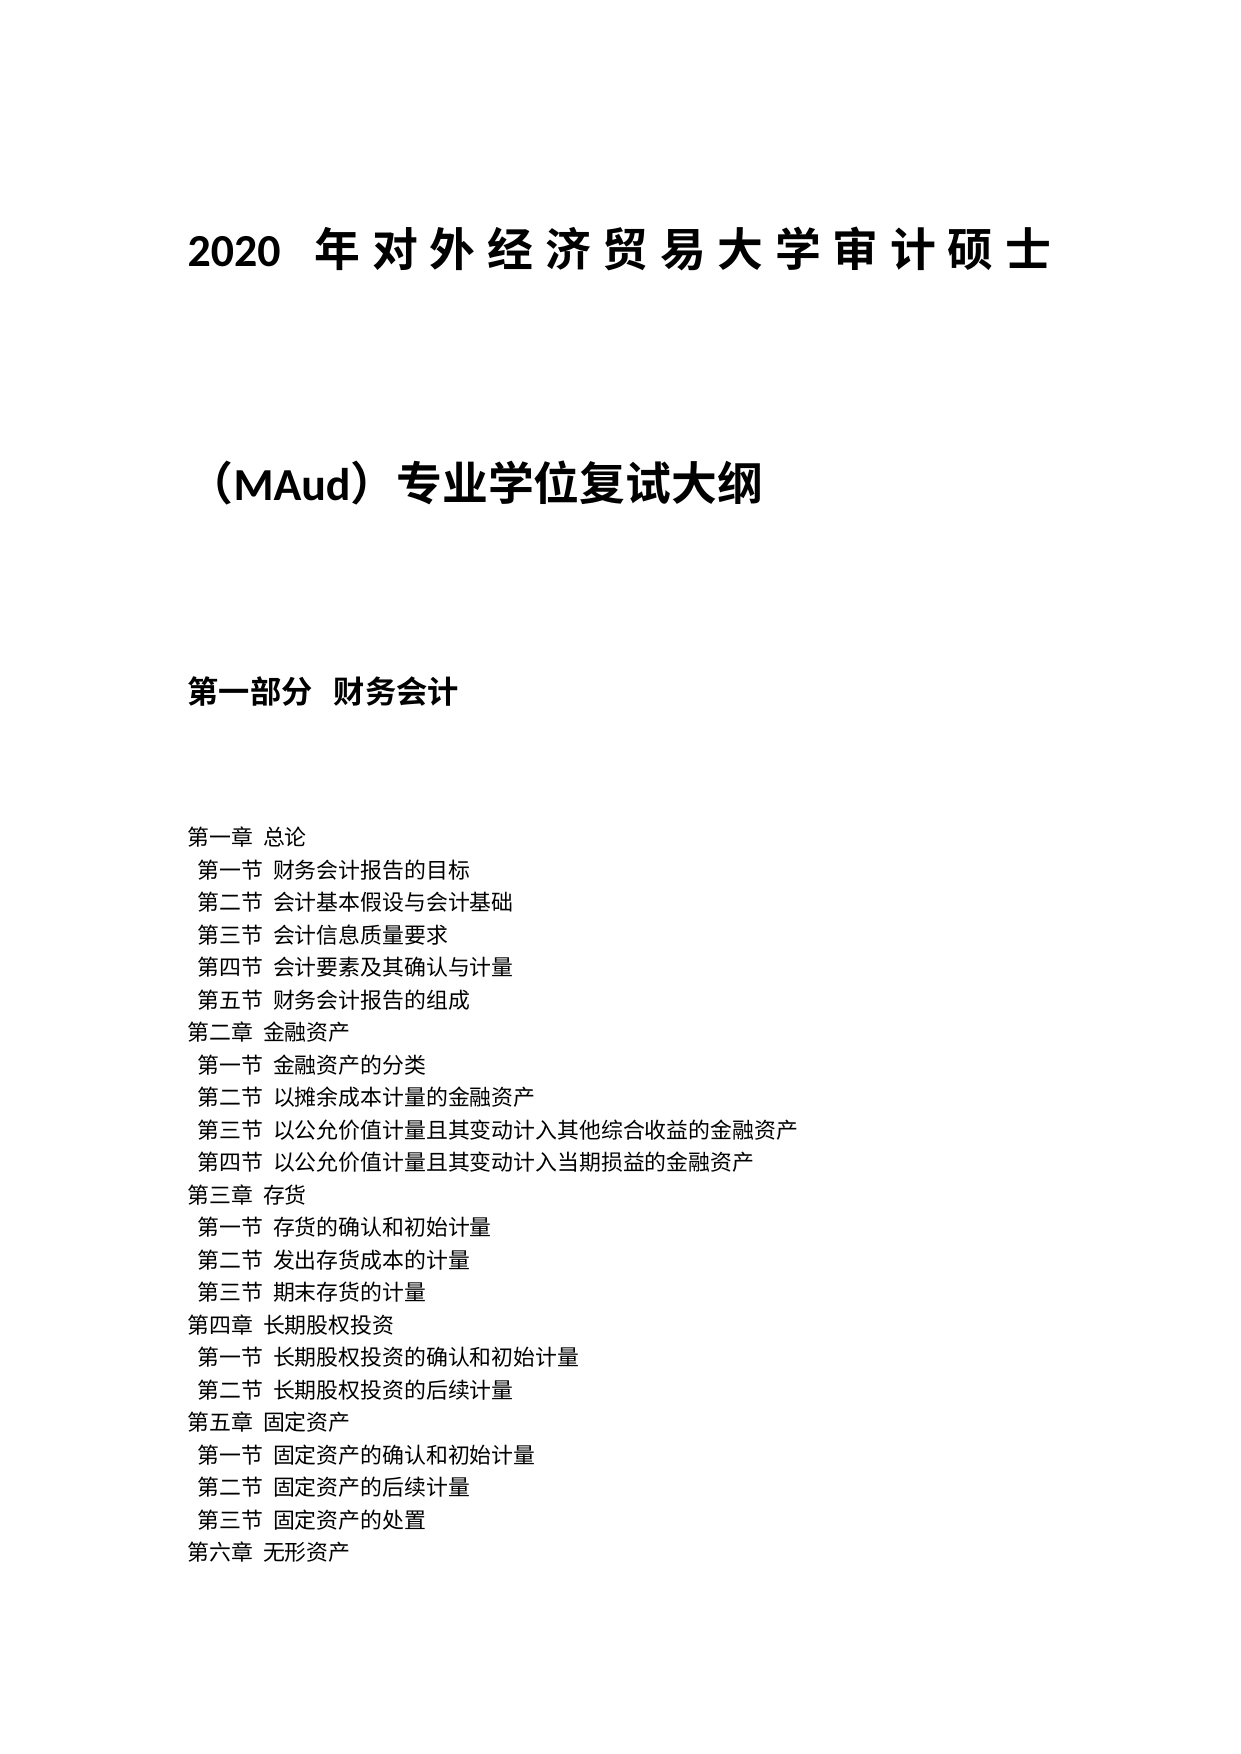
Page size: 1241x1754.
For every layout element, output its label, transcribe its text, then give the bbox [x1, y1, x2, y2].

text 第二节 会计基本假设与会计基础 [187, 885, 1053, 917]
text 第二节 以摊余成本计量的金融资产 [187, 1080, 1053, 1112]
text 第六章 无形资产 [187, 1535, 1053, 1567]
text 第四章 长期股权投资 [187, 1307, 1053, 1340]
text 第三节 以公允价值计量且其变动计入其他综合收益的金融资产 [187, 1112, 1053, 1145]
text 第二节 长期股权投资的后续计量 [187, 1372, 1053, 1405]
text 第三节 会计信息质量要求 [187, 917, 1053, 950]
text 第二章 金融资产 [187, 1015, 1053, 1047]
text 第一章 总论 [187, 820, 1053, 852]
text 第四节 会计要素及其确认与计量 [187, 950, 1053, 982]
text 第三节 固定资产的处置 [187, 1502, 1053, 1535]
text 第一节 存货的确认和初始计量 [187, 1210, 1053, 1242]
text 第三节 期末存货的计量 [187, 1275, 1053, 1307]
text 第一节 固定资产的确认和初始计量 [187, 1437, 1053, 1470]
text 第四节 以公允价值计量且其变动计入当期损益的金融资产 [187, 1145, 1053, 1177]
text 第五节 财务会计报告的组成 [187, 982, 1053, 1015]
text 第一节 金融资产的分类 [187, 1047, 1053, 1080]
text 第一节 长期股权投资的确认和初始计量 [187, 1340, 1053, 1372]
text 第三章 存货 [187, 1177, 1053, 1210]
text 第五章 固定资产 [187, 1405, 1053, 1437]
subtitle 2020 年对外经济贸易大学审计硕士（MAud）专业学位复试大纲 [187, 197, 1053, 529]
text 第二节 发出存货成本的计量 [187, 1242, 1053, 1275]
subtitle 第一部分 财务会计 [187, 657, 1053, 722]
text 第一节 财务会计报告的目标 [187, 852, 1053, 885]
text 第二节 固定资产的后续计量 [187, 1470, 1053, 1502]
